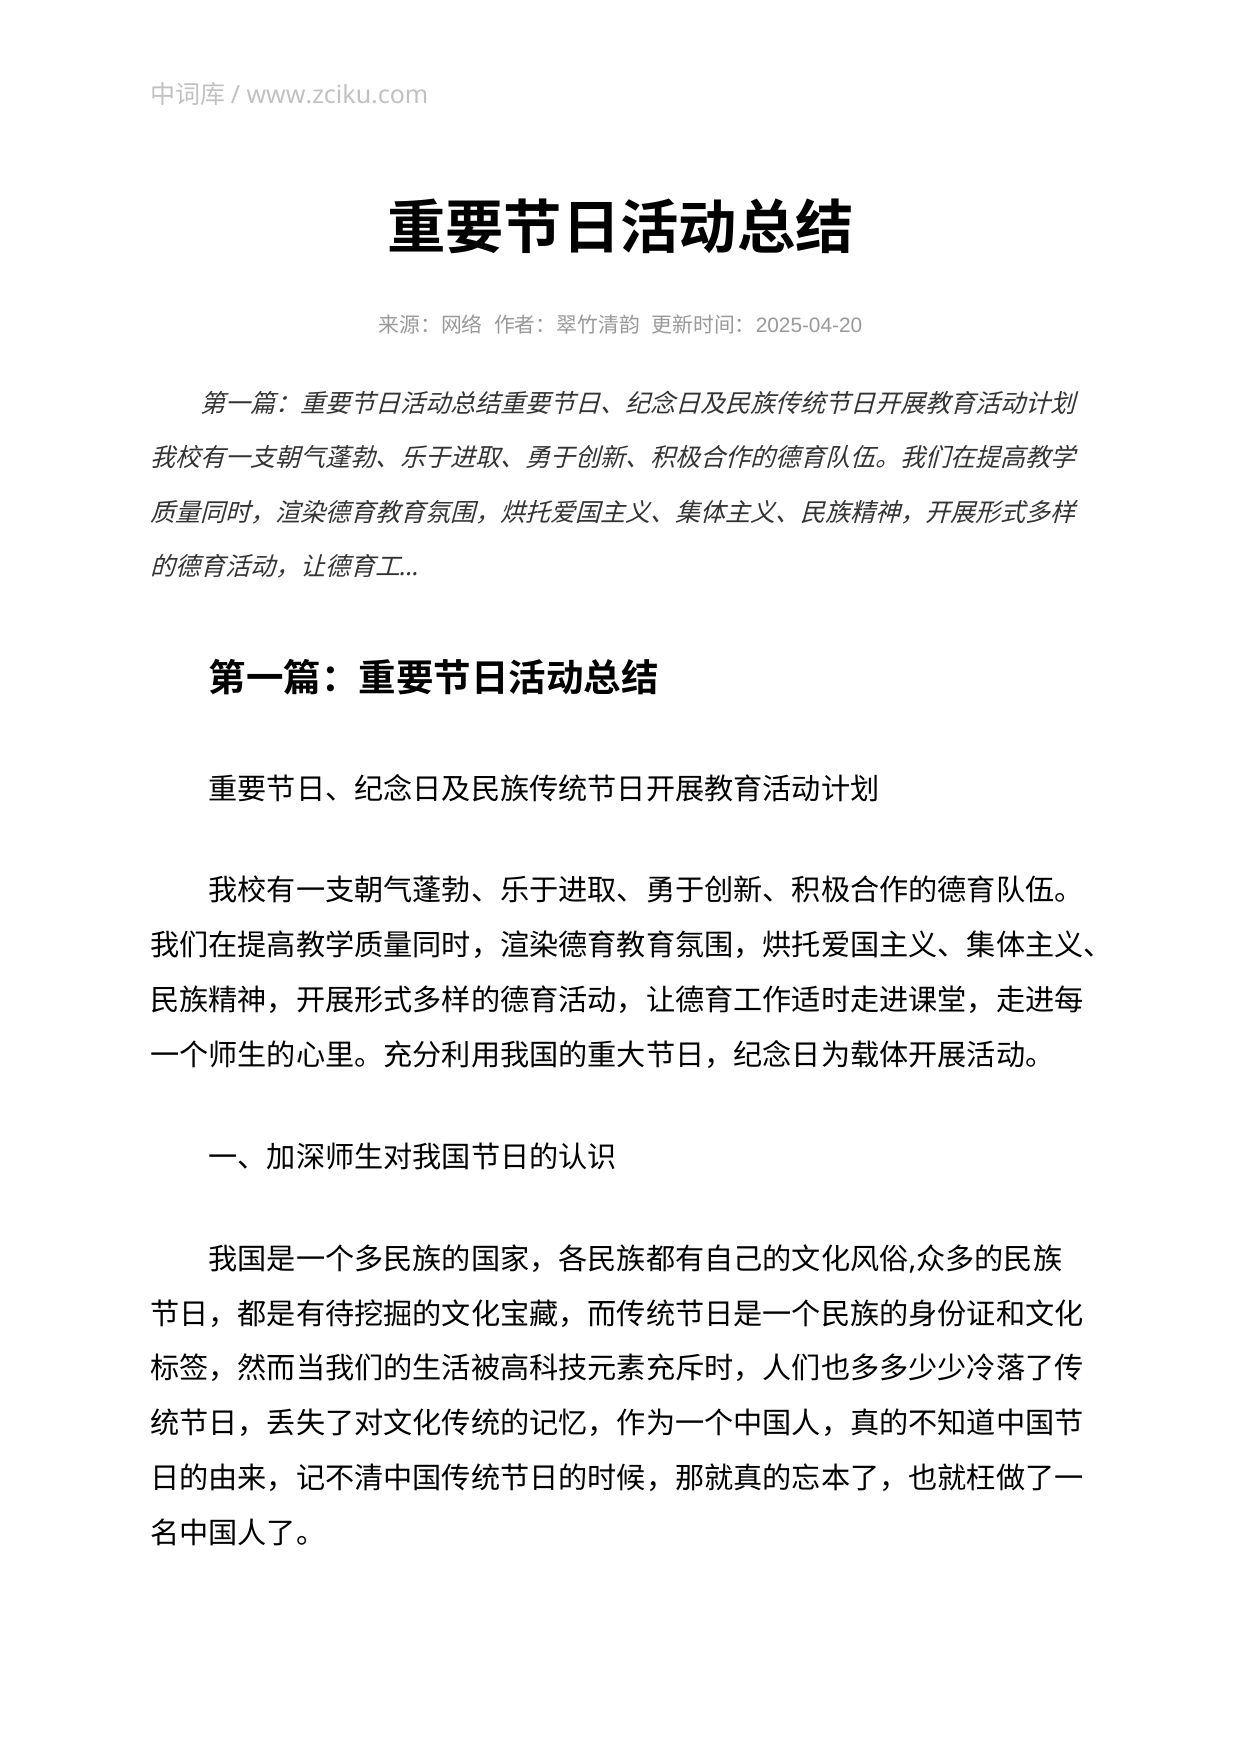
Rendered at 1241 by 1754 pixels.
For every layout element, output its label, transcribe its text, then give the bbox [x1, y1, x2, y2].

text 我国是一个多民族的国家，各民族都有自己的文化风俗,众多的民族节日，都是有待挖掘的文化宝藏，而传统节日是一个民族的身份证和文化标签，然而当我们的生活被高科技元素充斥时，人们也多多少少冷落了传统节日，丢失了对文化传统的记忆，作为一个中国人，真的不知道中国节日的由来，记不清中国传统节日的时候，那就真的忘本了，也就枉做了一名中国人了。 [150, 1235, 1090, 1552]
text 来源：网络 作者：翠竹清韵 更新时间：2025-04-20 [150, 313, 1090, 337]
text 一、加深师生对我国节日的认识 [150, 1133, 1090, 1176]
subtitle 重要节日活动总结 [150, 181, 1090, 266]
text 第一篇：重要节日活动总结 [150, 648, 1090, 702]
text 重要节日、纪念日及民族传统节日开展教育活动计划 [150, 765, 1090, 807]
text 第一篇：重要节日活动总结重要节日、纪念日及民族传统节日开展教育活动计划我校有一支朝气蓬勃、乐于进取、勇于创新、积极合作的德育队伍。我们在提高教学质量同时，渲染德育教育氛围，烘托爱国主义、集体主义、民族精神，开展形式多样的德育活动，让德育工... [150, 383, 1090, 583]
text 我校有一支朝气蓬勃、乐于进取、勇于创新、积极合作的德育队伍。我们在提高教学质量同时，渲染德育教育氛围，烘托爱国主义、集体主义、民族精神，开展形式多样的德育活动，让德育工作适时走进课堂，走进每一个师生的心里。充分利用我国的重大节日，纪念日为载体开展活动。 [150, 867, 1090, 1074]
